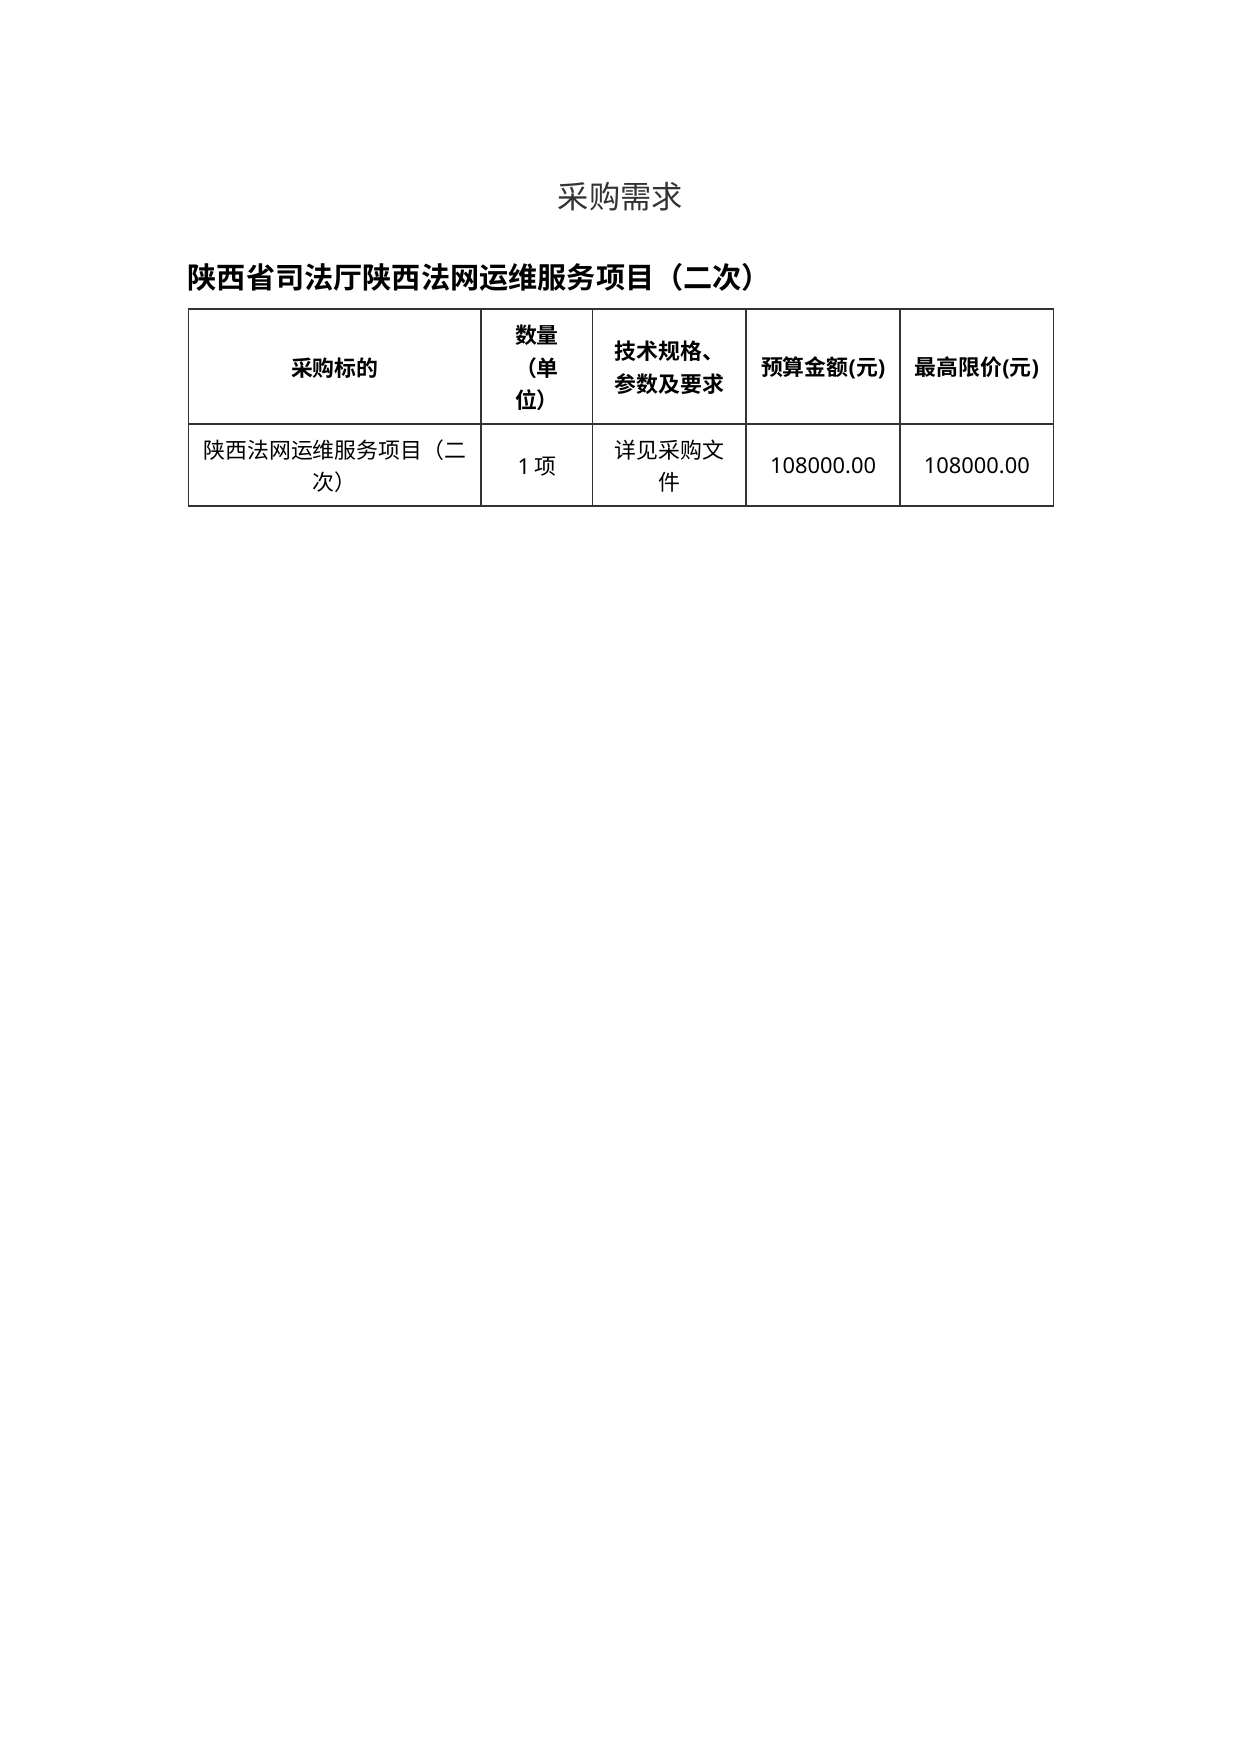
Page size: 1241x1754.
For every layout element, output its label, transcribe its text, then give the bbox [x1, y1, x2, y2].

table_cell 108000.00 [747, 425, 899, 505]
table_cell 1项 [482, 425, 592, 505]
table_header 最高限价(元) [901, 310, 1053, 423]
text 采购需求 [187, 162, 1053, 227]
table_header 数量 （单位） [482, 310, 592, 423]
table_cell 108000.00 [901, 425, 1053, 505]
text 陕西省司法厅陕西法网运维服务项目（二次） [187, 243, 1103, 308]
table_cell 详见采购文件 [593, 425, 745, 505]
table_header 采购标的 [189, 310, 480, 423]
table_cell 陕西法网运维服务项目（二次） [189, 425, 480, 505]
table_header 技术规格、参数及要求 [593, 310, 745, 423]
table_header 预算金额(元) [747, 310, 899, 423]
